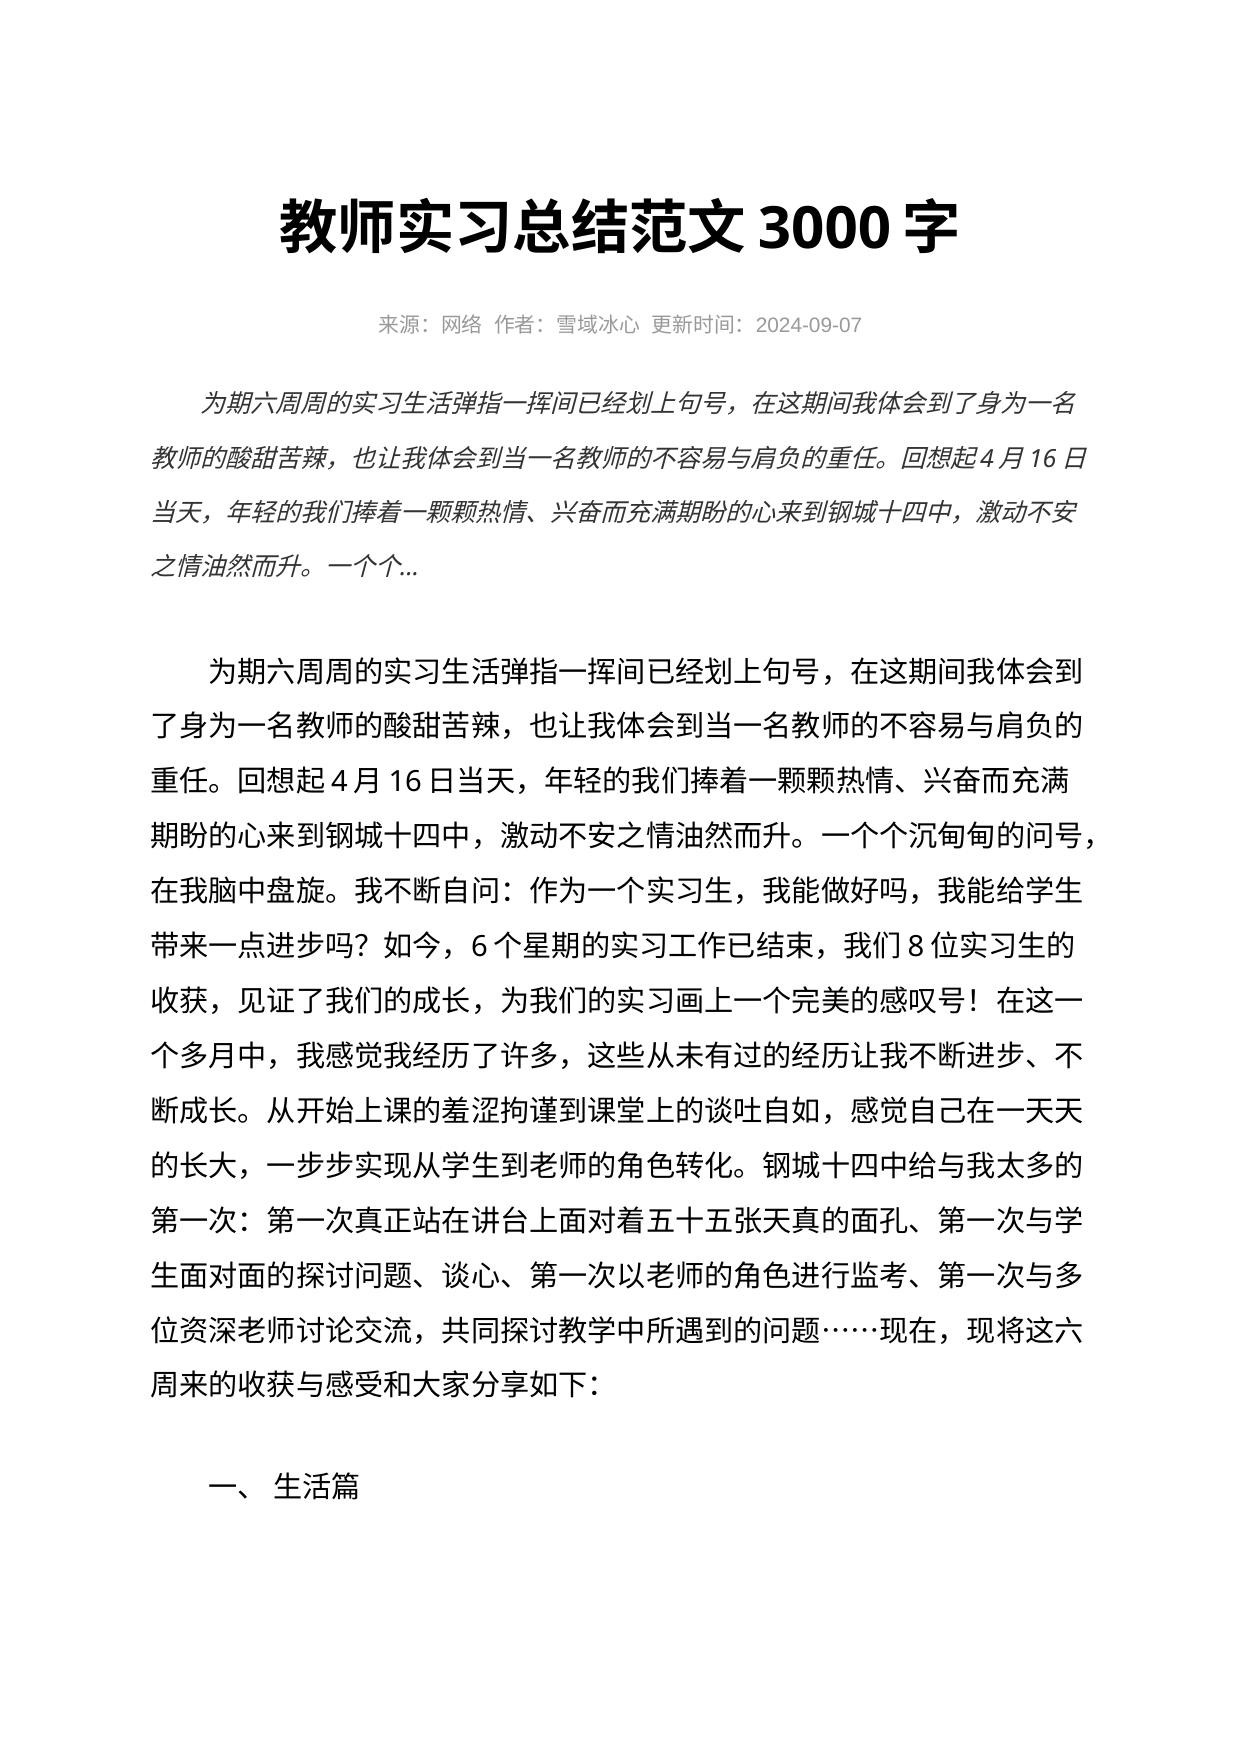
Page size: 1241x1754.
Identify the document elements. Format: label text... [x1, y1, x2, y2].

text 为期六周周的实习生活弹指一挥间已经划上句号，在这期间我体会到了身为一名教师的酸甜苦辣，也让我体会到当一名教师的不容易与肩负的重任。回想起4月16日当天，年轻的我们捧着一颗颗热情、兴奋而充满期盼的心来到钢城十四中，激动不安之情油然而升。一个个沉甸甸的问号，在我脑中盘旋。我不断自问：作为一个实习生，我能做好吗，我能给学生带来一点进步吗？如今，6个星期的实习工作已结束，我们8位实习生的收获，见证了我们的成长，为我们的实习画上一个完美的感叹号！在这一个多月中，我感觉我经历了许多，这些从未有过的经历让我不断进步、不断成长。从开始上课的羞涩拘谨到课堂上的谈吐自如，感觉自己在一天天的长大，一步步实现从学生到老师的角色转化。钢城十四中给与我太多的第一次：第一次真正站在讲台上面对着五十五张天真的面孔、第一次与学生面对面的探讨问题、谈心、第一次以老师的角色进行监考、第一次与多位资深老师讨论交流，共同探讨教学中所遇到的问题……现在，现将这六周来的收获与感受和大家分享如下： [150, 648, 1090, 1404]
subtitle 教师实习总结范文3000字 [150, 181, 1090, 266]
text 为期六周周的实习生活弹指一挥间已经划上句号，在这期间我体会到了身为一名教师的酸甜苦辣，也让我体会到当一名教师的不容易与肩负的重任。回想起4月16日当天，年轻的我们捧着一颗颗热情、兴奋而充满期盼的心来到钢城十四中，激动不安之情油然而升。一个个... [150, 384, 1090, 583]
text 一、 生活篇 [150, 1464, 1090, 1506]
text 来源：网络 作者：雪域冰心 更新时间：2024-09-07 [150, 313, 1090, 337]
